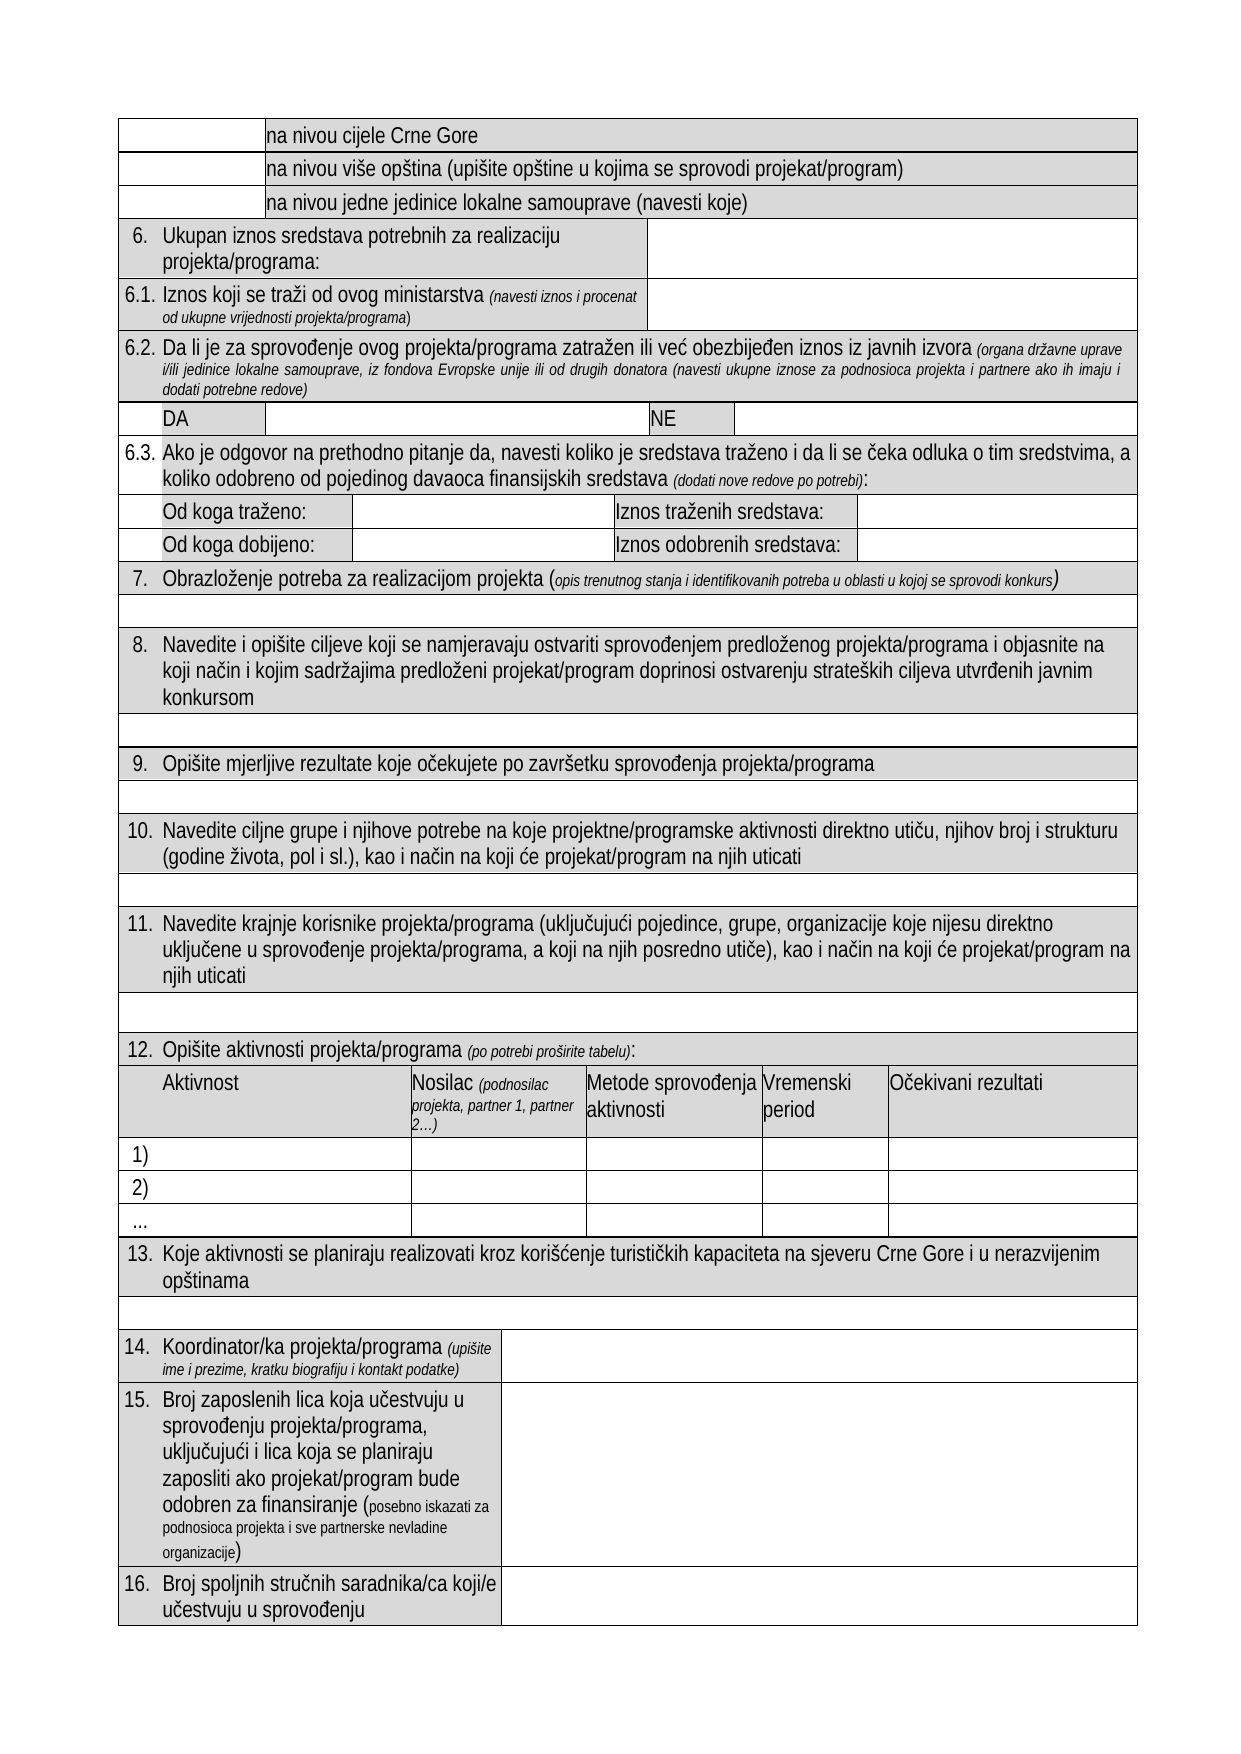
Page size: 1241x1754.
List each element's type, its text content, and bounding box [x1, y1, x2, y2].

table_cell 6.1. [119, 279, 162, 330]
table_cell [119, 1297, 1137, 1329]
table_cell Iznos traženih sredstava: [615, 495, 857, 527]
table_cell NE [650, 403, 734, 435]
table_cell [587, 1171, 762, 1203]
table_cell [119, 874, 1137, 906]
table_cell [763, 1171, 888, 1203]
table_cell [735, 403, 1137, 435]
table_cell Iznos koji se traži od ovog ministarstva (navesti iznos i procenat od ukupne vrijednosti projekta/programa) [162, 279, 647, 330]
table_cell 12. [119, 1033, 162, 1065]
table_cell Ako je odgovor na prethodno pitanje da, navesti koliko je sredstava traženo i da li se čeka odluka o tim sredstvima, a koliko odobreno od pojedinog davaoca finansijskih sredstava (dodati nove redove po potrebi): [162, 436, 1137, 494]
table_cell Ukupan iznos sredstava potrebnih za realizaciju projekta/programa: [162, 219, 647, 277]
table_cell Iznos odobrenih sredstava: [615, 529, 857, 561]
table_cell 13. [119, 1238, 162, 1296]
table_cell Navedite krajnje korisnike projekta/programa (uključujući pojedince, grupe, organizacije koje nijesu direktno uključene u sprovođenje projekta/programa, a koji na njih posredno utiče), kao i način na koji će projekat/program na njih uticati [162, 907, 1137, 992]
table_cell na nivou cijele Crne Gore [266, 119, 1137, 151]
table_cell [119, 781, 1137, 813]
table_cell 9. [119, 748, 162, 779]
table_cell [858, 495, 1137, 527]
table_cell [502, 1383, 1137, 1566]
table_cell Broj zaposlenih lica koja učestvuju u sprovođenju projekta/programa, uključujući i lica koja se planiraju zaposliti ako projekat/program bude odobren za finansiranje (posebno iskazati za podnosioca projekta i sve partnerske nevladine organizacije) [162, 1383, 501, 1566]
table_cell 14. [119, 1330, 162, 1382]
table_cell [162, 186, 265, 218]
table_cell [119, 595, 1137, 627]
table_cell 6.3. [119, 436, 162, 494]
table_cell [162, 1171, 411, 1203]
table_cell Od koga traženo: [162, 495, 352, 527]
table_cell Koje aktivnosti se planiraju realizovati kroz korišćenje turističkih kapaciteta na sjeveru Crne Gore i u nerazvijenim opštinama [162, 1238, 1137, 1296]
table_cell [648, 279, 1137, 330]
table_cell [889, 1138, 1137, 1170]
table_cell 6. [119, 219, 162, 277]
table_cell [587, 1138, 762, 1170]
table_cell na nivou jedne jedinice lokalne samouprave (navesti koje) [266, 186, 1137, 218]
table_cell Navedite i opišite ciljeve koji se namjeravaju ostvariti sprovođenjem predloženog projekta/programa i objasnite na koji način i kojim sadržajima predloženi projekat/program doprinosi ostvarenju strateških ciljeva utvrđenih javnim konkursom [162, 628, 1137, 713]
table_cell [353, 529, 614, 561]
table_cell [412, 1204, 586, 1236]
table_cell [119, 153, 162, 185]
table_cell [763, 1204, 888, 1236]
table_cell Navedite ciljne grupe i njihove potrebe na koje projektne/programske aktivnosti direktno utiču, njihov broj i strukturu (godine života, pol i sl.), kao i način na koji će projekat/program na njih uticati [162, 814, 1137, 872]
table_cell [119, 495, 162, 527]
table_cell Opišite aktivnosti projekta/programa (po potrebi proširite tabelu): [162, 1033, 1137, 1065]
table_cell [119, 1066, 162, 1137]
table_cell Da li je za sprovođenje ovog projekta/programa zatražen ili već obezbijeđen iznos iz javnih izvora (organa državne uprave i/ili jedinice lokalne samouprave, iz fondova Evropske unije ili od drugih donatora (navesti ukupne iznose za podnosioca projekta i partnere ako ih imaju i dodati potrebne redove) [162, 331, 1137, 401]
table_cell [502, 1330, 1137, 1382]
table_cell 2) [119, 1171, 162, 1203]
table_cell Nosilac (podnosilac projekta, partner 1, partner 2…) [412, 1066, 586, 1137]
table_cell [502, 1567, 1137, 1625]
table_cell Opišite mjerljive rezultate koje očekujete po završetku sprovođenja projekta/programa [162, 748, 1137, 779]
table_cell 16. [119, 1567, 162, 1625]
table_cell [119, 186, 162, 218]
table_cell Metode sprovođenja aktivnosti [587, 1066, 762, 1137]
table_cell [858, 529, 1137, 561]
table_cell [587, 1204, 762, 1236]
table_cell Očekivani rezultati [889, 1066, 1137, 1137]
table_cell na nivou više opština (upišite opštine u kojima se sprovodi projekat/program) [266, 153, 1137, 185]
table_cell 8. [119, 628, 162, 713]
table_cell [119, 714, 1137, 746]
table_cell [412, 1171, 586, 1203]
table_cell [119, 119, 162, 151]
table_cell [162, 1567, 501, 1625]
table_cell 6.2. [119, 331, 162, 401]
table_cell 11. [119, 907, 162, 992]
table_cell [889, 1204, 1137, 1236]
table_cell 15. [119, 1383, 162, 1566]
table_cell [162, 1138, 411, 1170]
table_cell [162, 1204, 411, 1236]
table_cell Obrazloženje potreba za realizacijom projekta (opis trenutnog stanja i identifikovanih potreba u oblasti u kojoj se sprovodi konkurs) [162, 562, 1137, 594]
table_cell [119, 529, 162, 561]
table_cell 1) [119, 1138, 162, 1170]
table_cell 10. [119, 814, 162, 872]
table_cell DA [162, 403, 265, 435]
table_cell [119, 993, 1137, 1032]
table_cell [889, 1171, 1137, 1203]
table_cell Aktivnost [162, 1066, 411, 1137]
table_cell [648, 219, 1137, 277]
table_cell 7. [119, 562, 162, 594]
table_cell [266, 403, 649, 435]
table_cell Koordinator/ka projekta/programa (upišite ime i prezime, kratku biografiju i kontakt podatke) [162, 1330, 501, 1382]
table_cell Vremenski period [763, 1066, 888, 1137]
table_cell [763, 1138, 888, 1170]
table_cell [162, 153, 265, 185]
table_cell [119, 403, 162, 435]
table_cell [162, 119, 265, 151]
table_cell [412, 1138, 586, 1170]
table_cell ... [119, 1204, 162, 1236]
table_cell [353, 495, 614, 527]
table_cell Od koga dobijeno: [162, 529, 352, 561]
